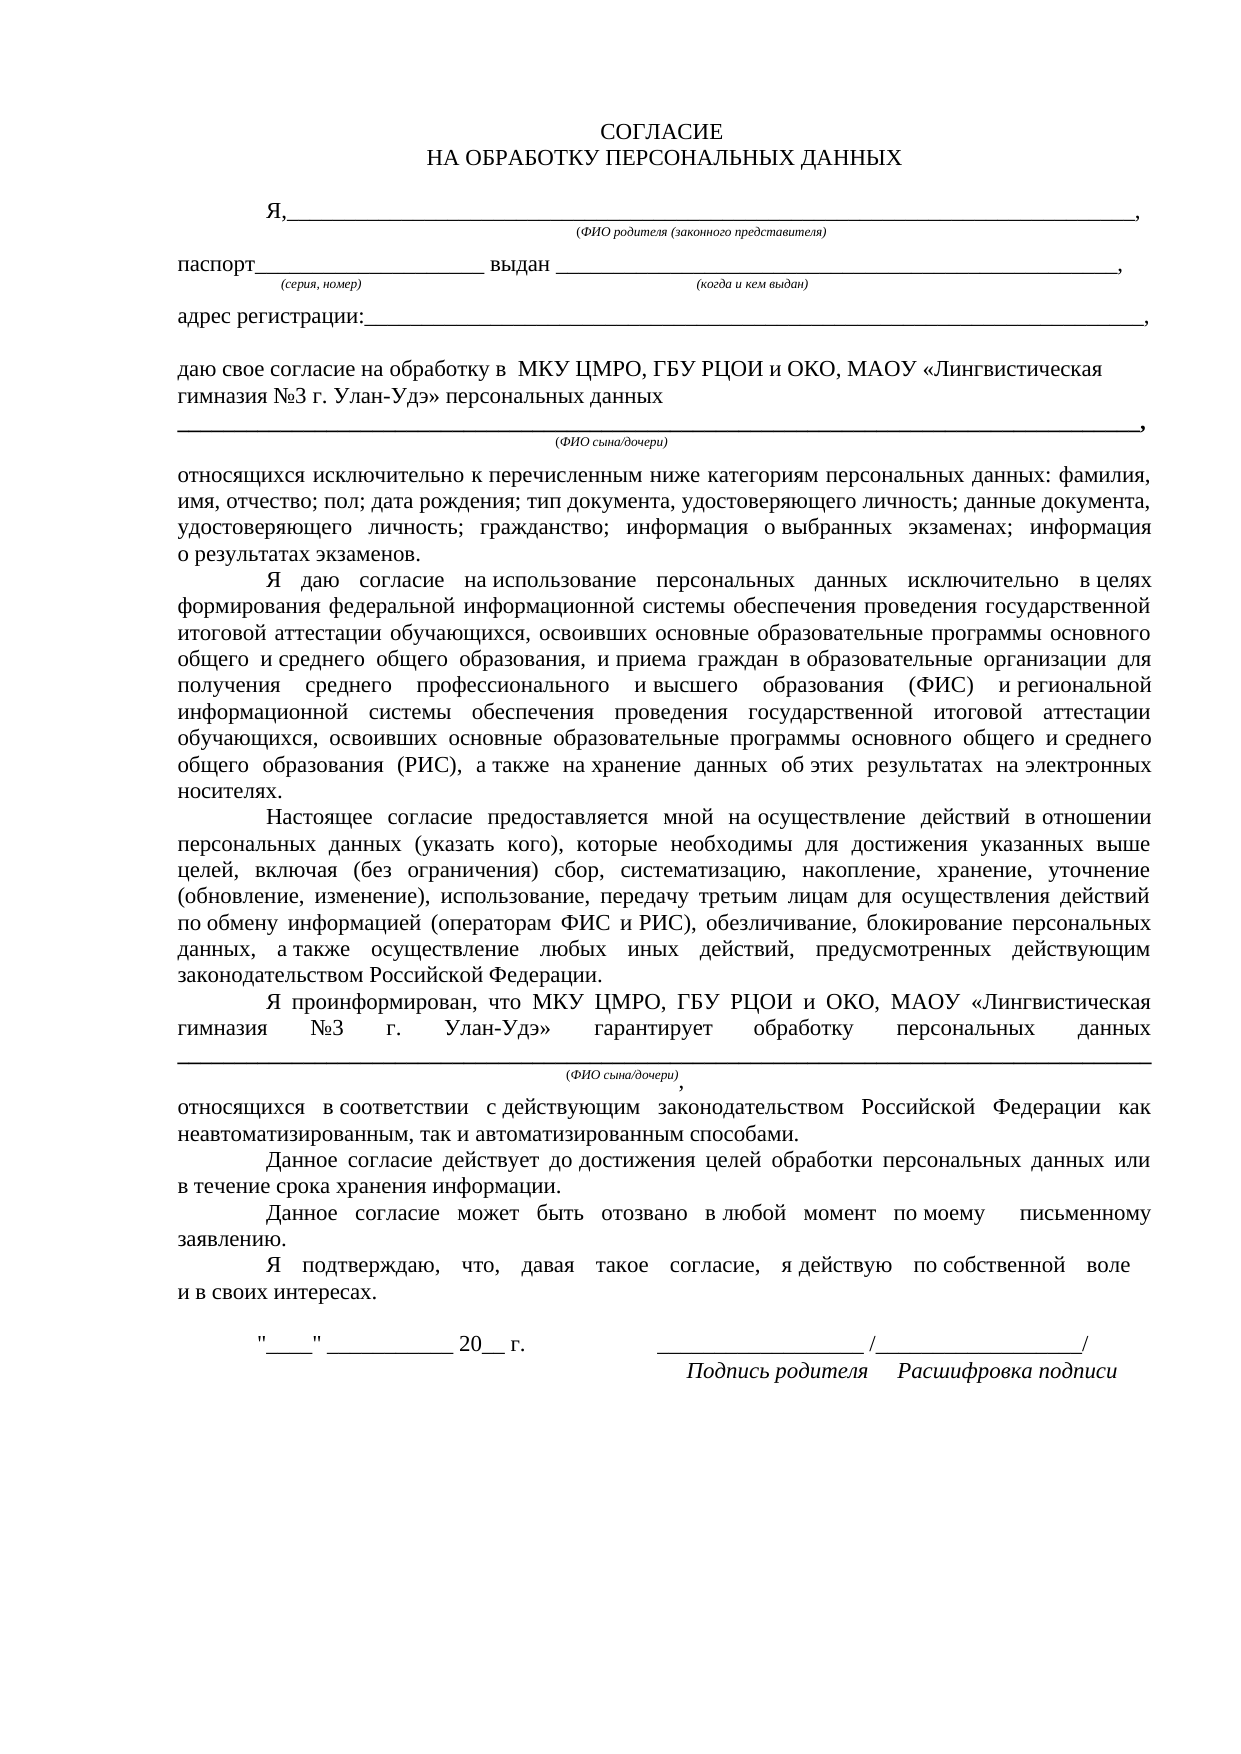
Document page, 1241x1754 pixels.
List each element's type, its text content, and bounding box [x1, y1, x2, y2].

text (ФИО сына/дочери) [177, 434, 1152, 461]
text (ФИО родителя (законного представителя) [177, 223, 1152, 250]
text Я даю согласие на использование персональных данных исключительно в целях формирования федеральной информационной системы обеспечения проведения государственной итоговой аттестации обучающихся, освоивших основные образовательные программы основного общего и среднего общего образования, и приема граждан в образовательные организации для получения среднего профессионального и высшего образования (ФИС) и региональной информационной системы обеспечения проведения государственной итоговой аттестации обучающихся, освоивших основные образовательные программы основного общего и среднего общего образования (РИС), а также на хранение данных об этих результатах на электронных носителях. [177, 566, 1152, 803]
text Подпись родителя Расшифровка подписи [177, 1357, 1152, 1383]
text относящихся исключительно к перечисленным ниже категориям персональных данных: фамилия, имя, отчество; пол; дата рождения; тип документа, удостоверяющего личность; данные документа, удостоверяющего личность; гражданство; информация о выбранных экзаменах; информация о результатах экзаменов. [177, 461, 1152, 566]
text Я подтверждаю, что, давая такое согласие, я действую по собственной воле и в своих интересах. [177, 1251, 1152, 1304]
text Данное согласие действует до достижения целей обработки персональных данных или в течение срока хранения информации. [177, 1146, 1152, 1199]
text "____" ___________ 20__ г. __________________ /__________________/ [177, 1330, 1152, 1357]
text Настоящее согласие предоставляется мной на осуществление действий в отношении персональных данных (указать кого), которые необходимы для достижения указанных выше целей, включая (без ограничения) сбор, систематизацию, накопление, хранение, уточнение (обновление, изменение), использование, передачу третьим лицам для осуществления действий по обмену информацией (операторам ФИС и РИС), обезличивание, блокирование персональных данных, а также осуществление любых иных действий, предусмотренных действующим законодательством Российской Федерации. [177, 803, 1152, 988]
text (ФИО сына/дочери), [177, 1067, 1152, 1093]
text даю свое согласие на обработку в МКУ ЦМРО, ГБУ РЦОИ и ОКО, МАОУ «Лингвистическая гимназия №3 г. Улан-Удэ» персональных данных ____________________________________________________________________________________, [177, 355, 1152, 434]
text Данное согласие может быть отозвано в любой момент по моему письменному заявлению. [177, 1199, 1152, 1251]
text относящихся в соответствии с действующим законодательством Российской Федерации как неавтоматизированным, так и автоматизированным способами. [177, 1093, 1152, 1146]
text СОГЛАСИЕ НА ОБРАБОТКУ ПЕРСОНАЛЬНЫХ ДАННЫХ [177, 118, 1152, 171]
text (серия, номер) (когда и кем выдан) [177, 276, 1152, 303]
text паспорт____________________ выдан _________________________________________________, [177, 250, 1152, 276]
text адрес регистрации:____________________________________________________________________, [177, 303, 1152, 329]
text Я проинформирован, что МКУ ЦМРО, ГБУ РЦОИ и ОКО, МАОУ «Лингвистическая гимназия №3 г. Улан-Удэ» гарантирует обработку персональных данных _____________________________________________________________________________________ [177, 988, 1152, 1063]
text Я,__________________________________________________________________________, [177, 197, 1152, 223]
